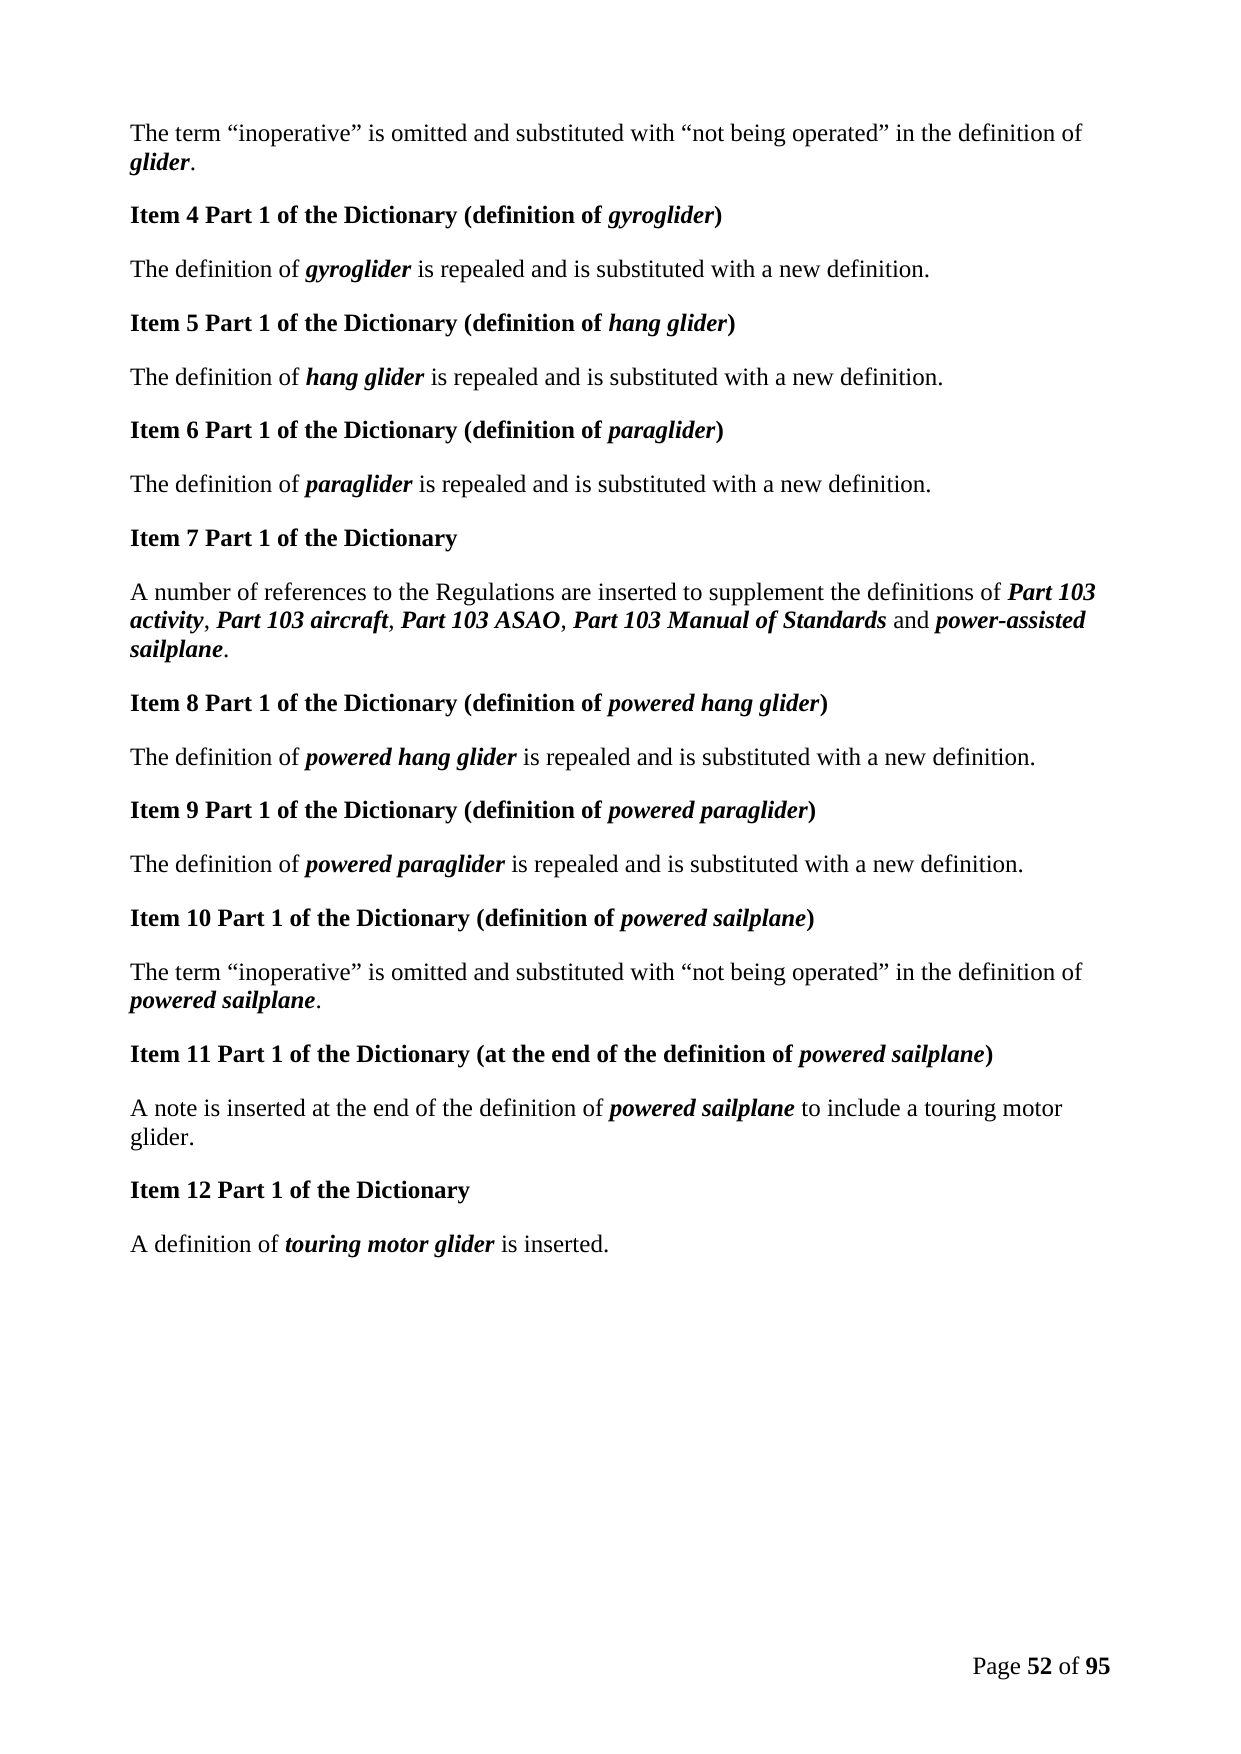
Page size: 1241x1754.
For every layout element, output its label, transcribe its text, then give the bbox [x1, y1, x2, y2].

text A note is inserted at the end of the definition of powered sailplane to include a touring motor glider. [130, 1093, 1110, 1151]
text A number of references to the Regulations are inserted to supplement the definitions of Part 103 activity, Part 103 aircraft, Part 103 ASAO, Part 103 Manual of Standards and power-assisted sailplane. [130, 577, 1110, 663]
text Item 6 Part 1 of the Dictionary (definition of paraglider) [130, 416, 1110, 444]
text The definition of powered hang glider is repealed and is substituted with a new definition. [130, 742, 1110, 771]
text The definition of gyroglider is repealed and is substituted with a new definition. [130, 254, 1110, 283]
text Item 12 Part 1 of the Dictionary [130, 1176, 1110, 1204]
text A definition of touring motor glider is inserted. [130, 1229, 1110, 1258]
text Item 5 Part 1 of the Dictionary (definition of hang glider) [130, 308, 1110, 337]
text The definition of powered paraglider is repealed and is substituted with a new definition. [130, 849, 1110, 878]
text Item 10 Part 1 of the Dictionary (definition of powered sailplane) [130, 903, 1110, 932]
text Item 4 Part 1 of the Dictionary (definition of gyroglider) [130, 201, 1110, 229]
text The term “inoperative” is omitted and substituted with “not being operated” in the definition of powered sailplane. [130, 957, 1110, 1014]
text Item 8 Part 1 of the Dictionary (definition of powered hang glider) [130, 688, 1110, 717]
text Item 7 Part 1 of the Dictionary [130, 523, 1110, 552]
text The definition of hang glider is repealed and is substituted with a new definition. [130, 362, 1110, 391]
text The term “inoperative” is omitted and substituted with “not being operated” in the definition of glider. [130, 118, 1110, 176]
text Item 9 Part 1 of the Dictionary (definition of powered paraglider) [130, 796, 1110, 824]
text The definition of paraglider is repealed and is substituted with a new definition. [130, 469, 1110, 498]
text Item 11 Part 1 of the Dictionary (at the end of the definition of powered sailplane) [130, 1039, 1110, 1068]
